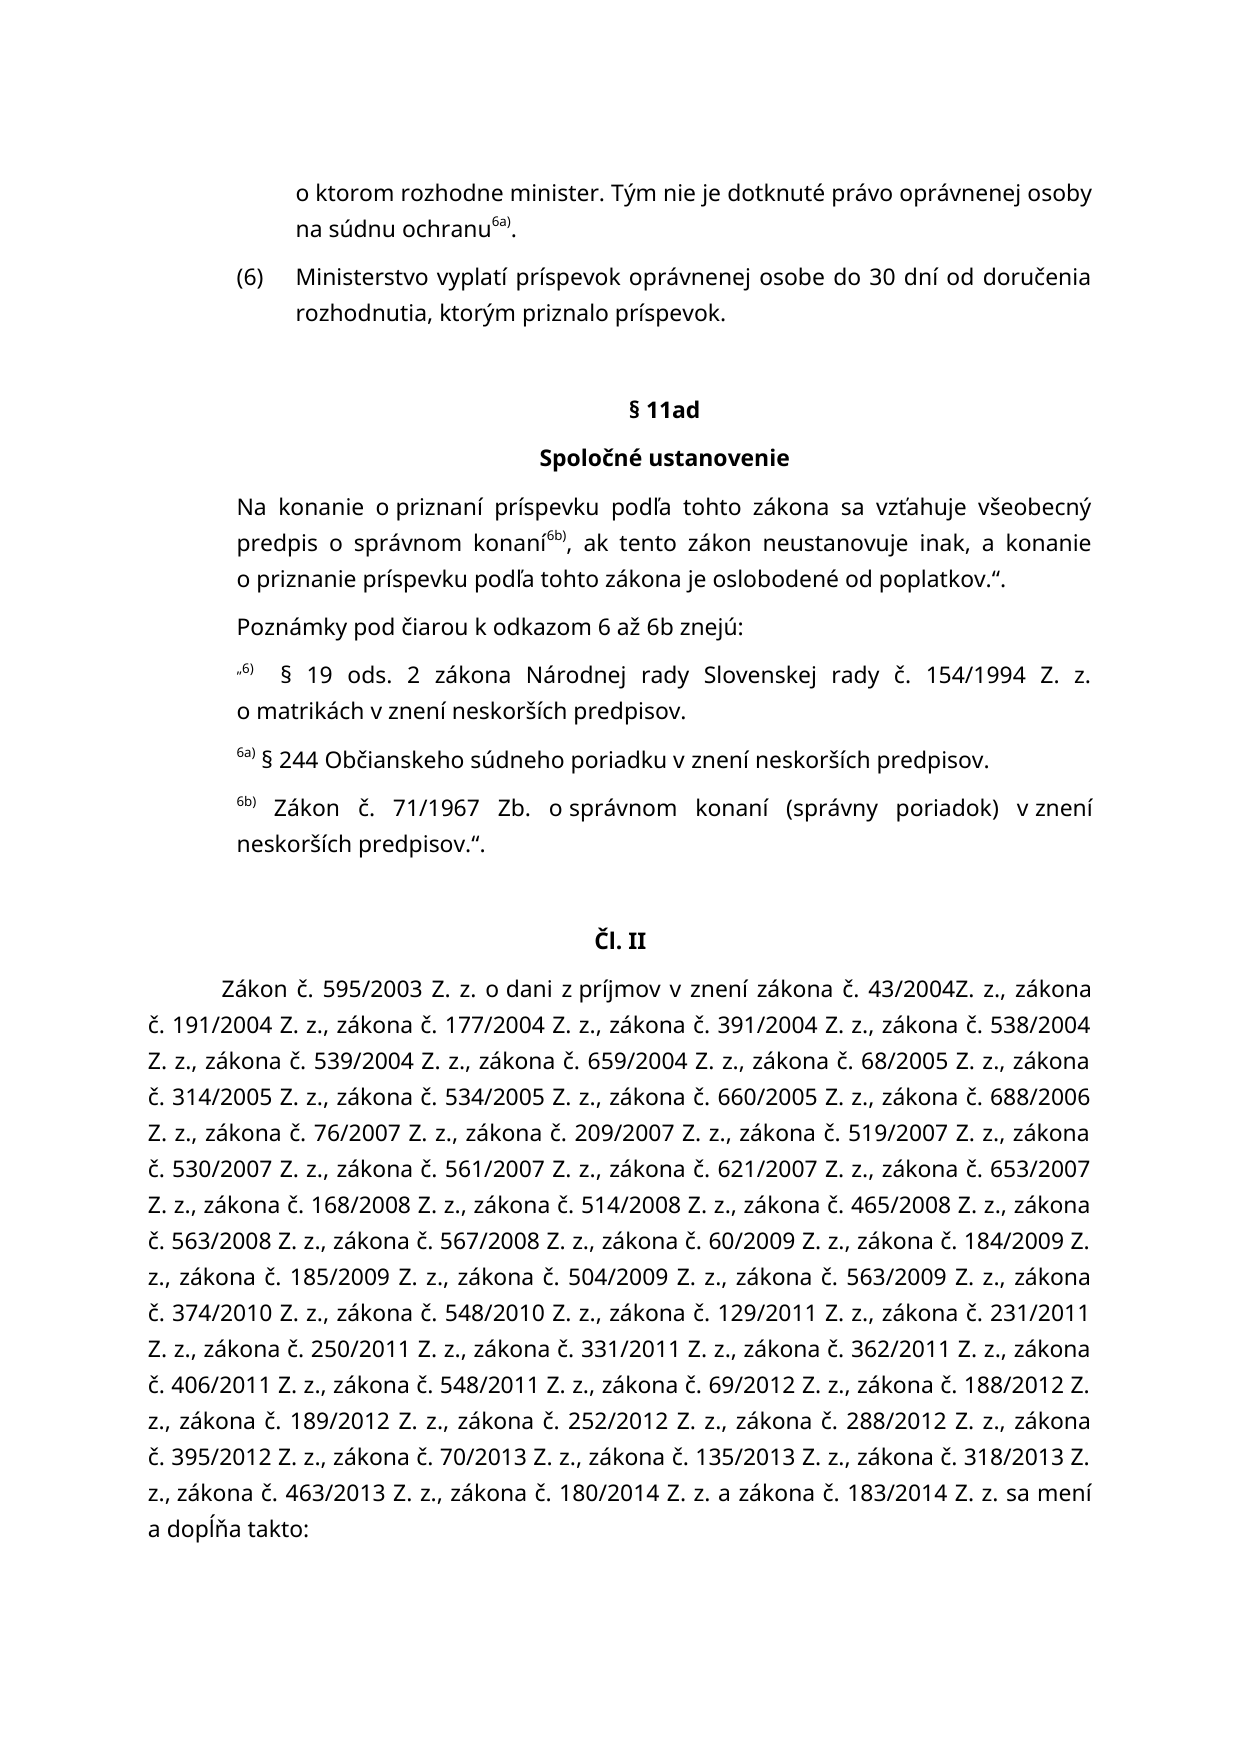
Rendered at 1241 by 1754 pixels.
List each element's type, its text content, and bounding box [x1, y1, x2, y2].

text Čl. II [148, 925, 1092, 956]
text 6a) § 244 Občianskeho súdneho poriadku v znení neskorších predpisov. [236, 744, 1092, 775]
text „6) § 19 ods. 2 zákona Národnej rady Slovenskej rady č. 154/1994 Z. z. o matrikách v znení neskorších predpisov. [236, 659, 1092, 727]
text Spoločné ustanovenie [163, 442, 1092, 473]
text Zákon č. 595/2003 Z. z. o dani z príjmov v znení zákona č. 43/2004Z. z., zákona č. 191/2004 Z. z., zákona č. 177/2004 Z. z., zákona č. 391/2004 Z. z., zákona č. 538/2004 Z. z., zákona č. 539/2004 Z. z., zákona č. 659/2004 Z. z., zákona č. 68/2005 Z. z., zákona č. 314/2005 Z. z., zákona č. 534/2005 Z. z., zákona č. 660/2005 Z. z., zákona č. 688/2006 Z. z., zákona č. 76/2007 Z. z., zákona č. 209/2007 Z. z., zákona č. 519/2007 Z. z., zákona č. 530/2007 Z. z., zákona č. 561/2007 Z. z., zákona č. 621/2007 Z. z., zákona č. 653/2007 Z. z., zákona č. 168/2008 Z. z., zákona č. 514/2008 Z. z., zákona č. 465/2008 Z. z., zákona č. 563/2008 Z. z., zákona č. 567/2008 Z. z., zákona č. 60/2009 Z. z., zákona č. 184/2009 Z. z., zákona č. 185/2009 Z. z., zákona č. 504/2009 Z. z., zákona č. 563/2009 Z. z., zákona č. 374/2010 Z. z., zákona č. 548/2010 Z. z., zákona č. 129/2011 Z. z., zákona č. 231/2011 Z. z., zákona č. 250/2011 Z. z., zákona č. 331/2011 Z. z., zákona č. 362/2011 Z. z., zákona č. 406/2011 Z. z., zákona č. 548/2011 Z. z., zákona č. 69/2012 Z. z., zákona č. 188/2012 Z. z., zákona č. 189/2012 Z. z., zákona č. 252/2012 Z. z., zákona č. 288/2012 Z. z., zákona č. 395/2012 Z. z., zákona č. 70/2013 Z. z., zákona č. 135/2013 Z. z., zákona č. 318/2013 Z. z., zákona č. 463/2013 Z. z., zákona č. 180/2014 Z. z. a zákona č. 183/2014 Z. z. sa mení a dopĺňa takto: [148, 973, 1092, 1544]
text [236, 177, 1092, 244]
text 6b) Zákon č. 71/1967 Zb. o správnom konaní (správny poriadok) v znení neskorších predpisov.“. [236, 792, 1092, 859]
text Poznámky pod čiarou k odkazom 6 až 6b znejú: [236, 611, 1092, 642]
text (6) Ministerstvo vyplatí príspevok oprávnenej osobe do 30 dní od doručenia rozhodnutia, ktorým priznalo príspevok. [236, 261, 1092, 328]
text § 11ad [163, 394, 1092, 425]
text Na konanie o priznaní príspevku podľa tohto zákona sa vzťahuje všeobecný predpis o správnom konaní6b), ak tento zákon neustanovuje inak, a konanie o priznanie príspevku podľa tohto zákona je oslobodené od poplatkov.“. [236, 491, 1092, 594]
